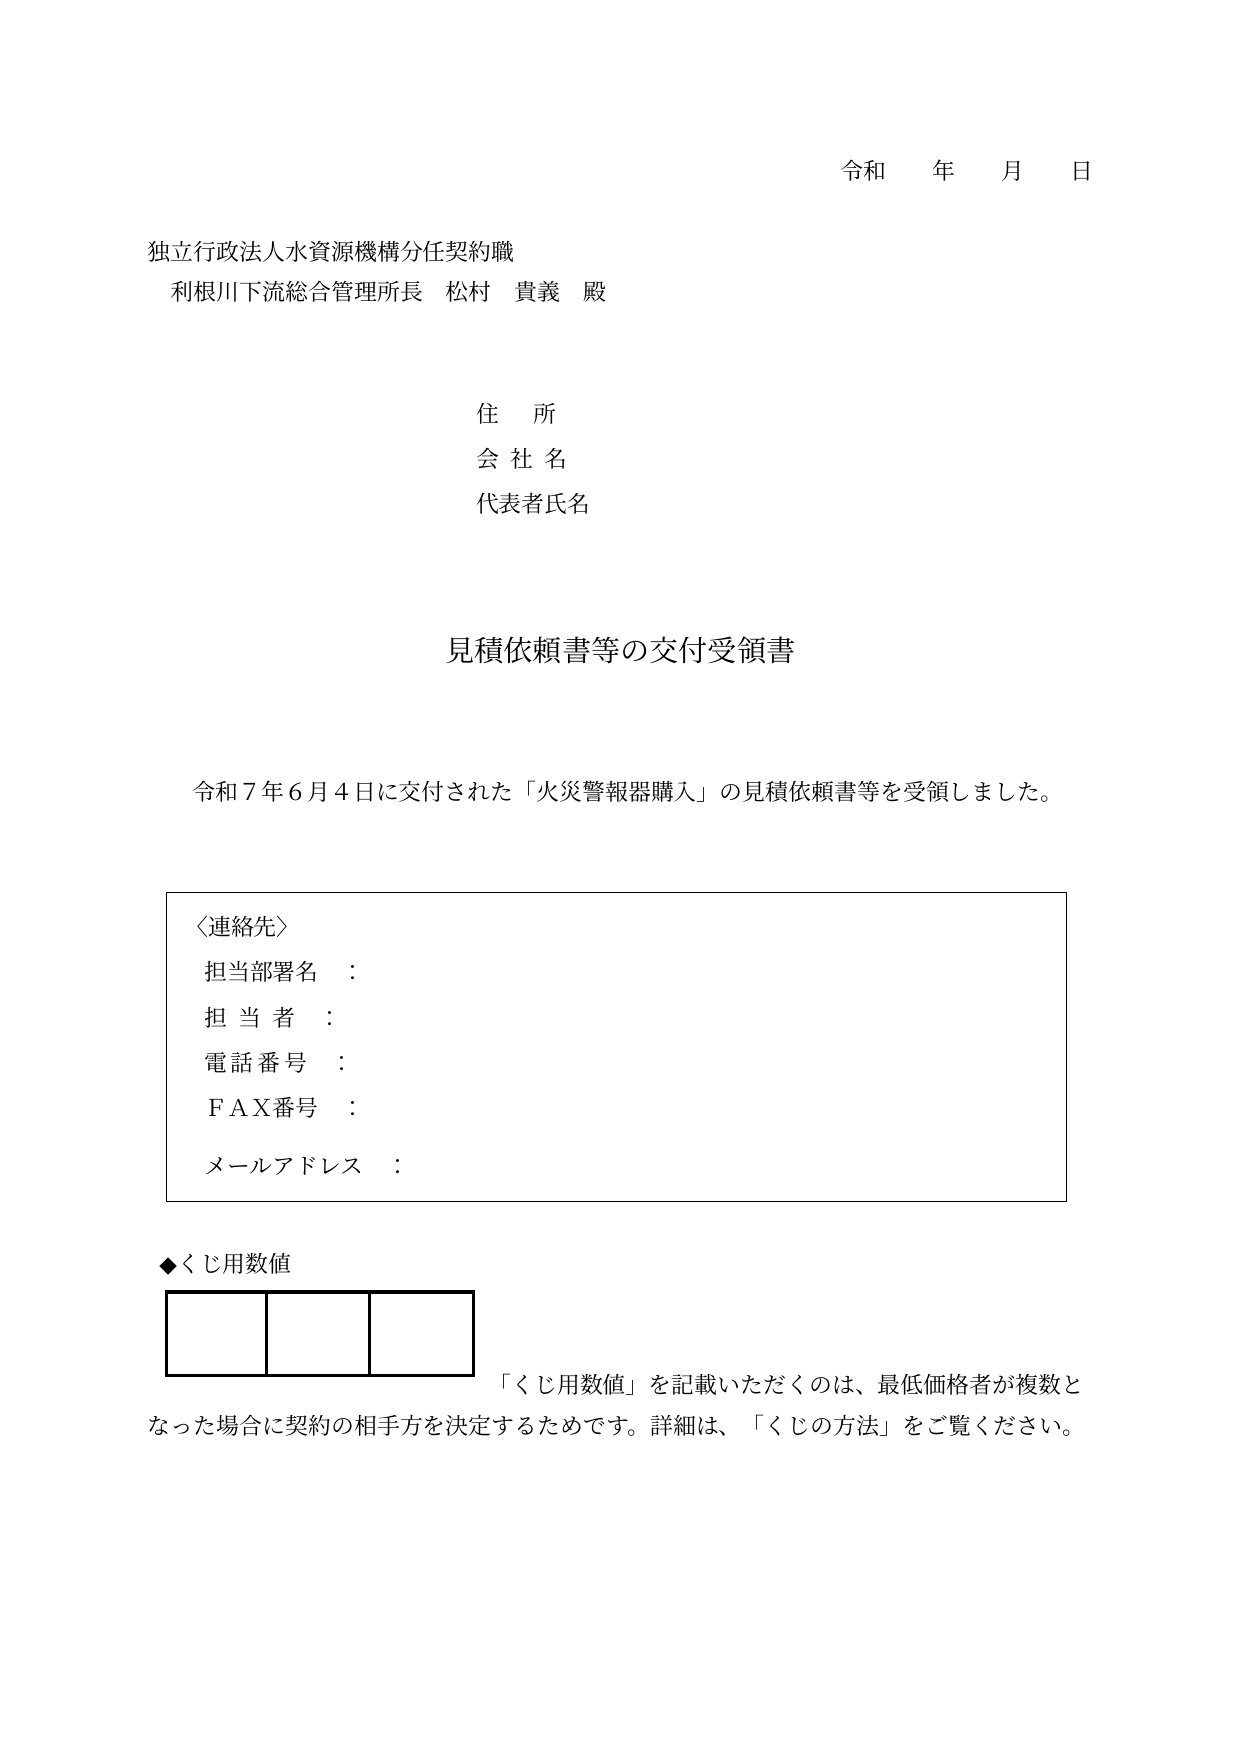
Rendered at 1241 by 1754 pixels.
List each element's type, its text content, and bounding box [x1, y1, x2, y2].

text 令和 年 月 日 [148, 149, 1092, 190]
table_header 〈連絡先〉 担当部署名 ： 担当者 ： 電話番号 ： ＦＡＸ番号 ： メールアドレス ： [167, 893, 1066, 1201]
table_header [168, 1294, 265, 1373]
text 代表者氏名 [476, 483, 1092, 523]
text 独立行政法人水資源機構分任契約職 [148, 230, 1092, 271]
text 「くじ用数値」を記載いただくのは、最低価格者が複数となった場合に契約の相手方を決定するためです。詳細は、「くじの方法」をご覧ください。 [148, 1364, 1092, 1444]
text 令和７年６月４日に交付された「火災警報器購入」の見積依頼書等を受領しました。 [169, 770, 1092, 811]
text 見積依頼書等の交付受領書 [148, 609, 1092, 689]
table_header [268, 1294, 368, 1373]
text ◆くじ用数値 [148, 1242, 1092, 1283]
table_header [371, 1294, 472, 1373]
text 住所 [476, 392, 1092, 432]
text 利根川下流総合管理所長 松村 貴義 殿 [148, 271, 1092, 311]
text 会社名 [476, 437, 1092, 478]
